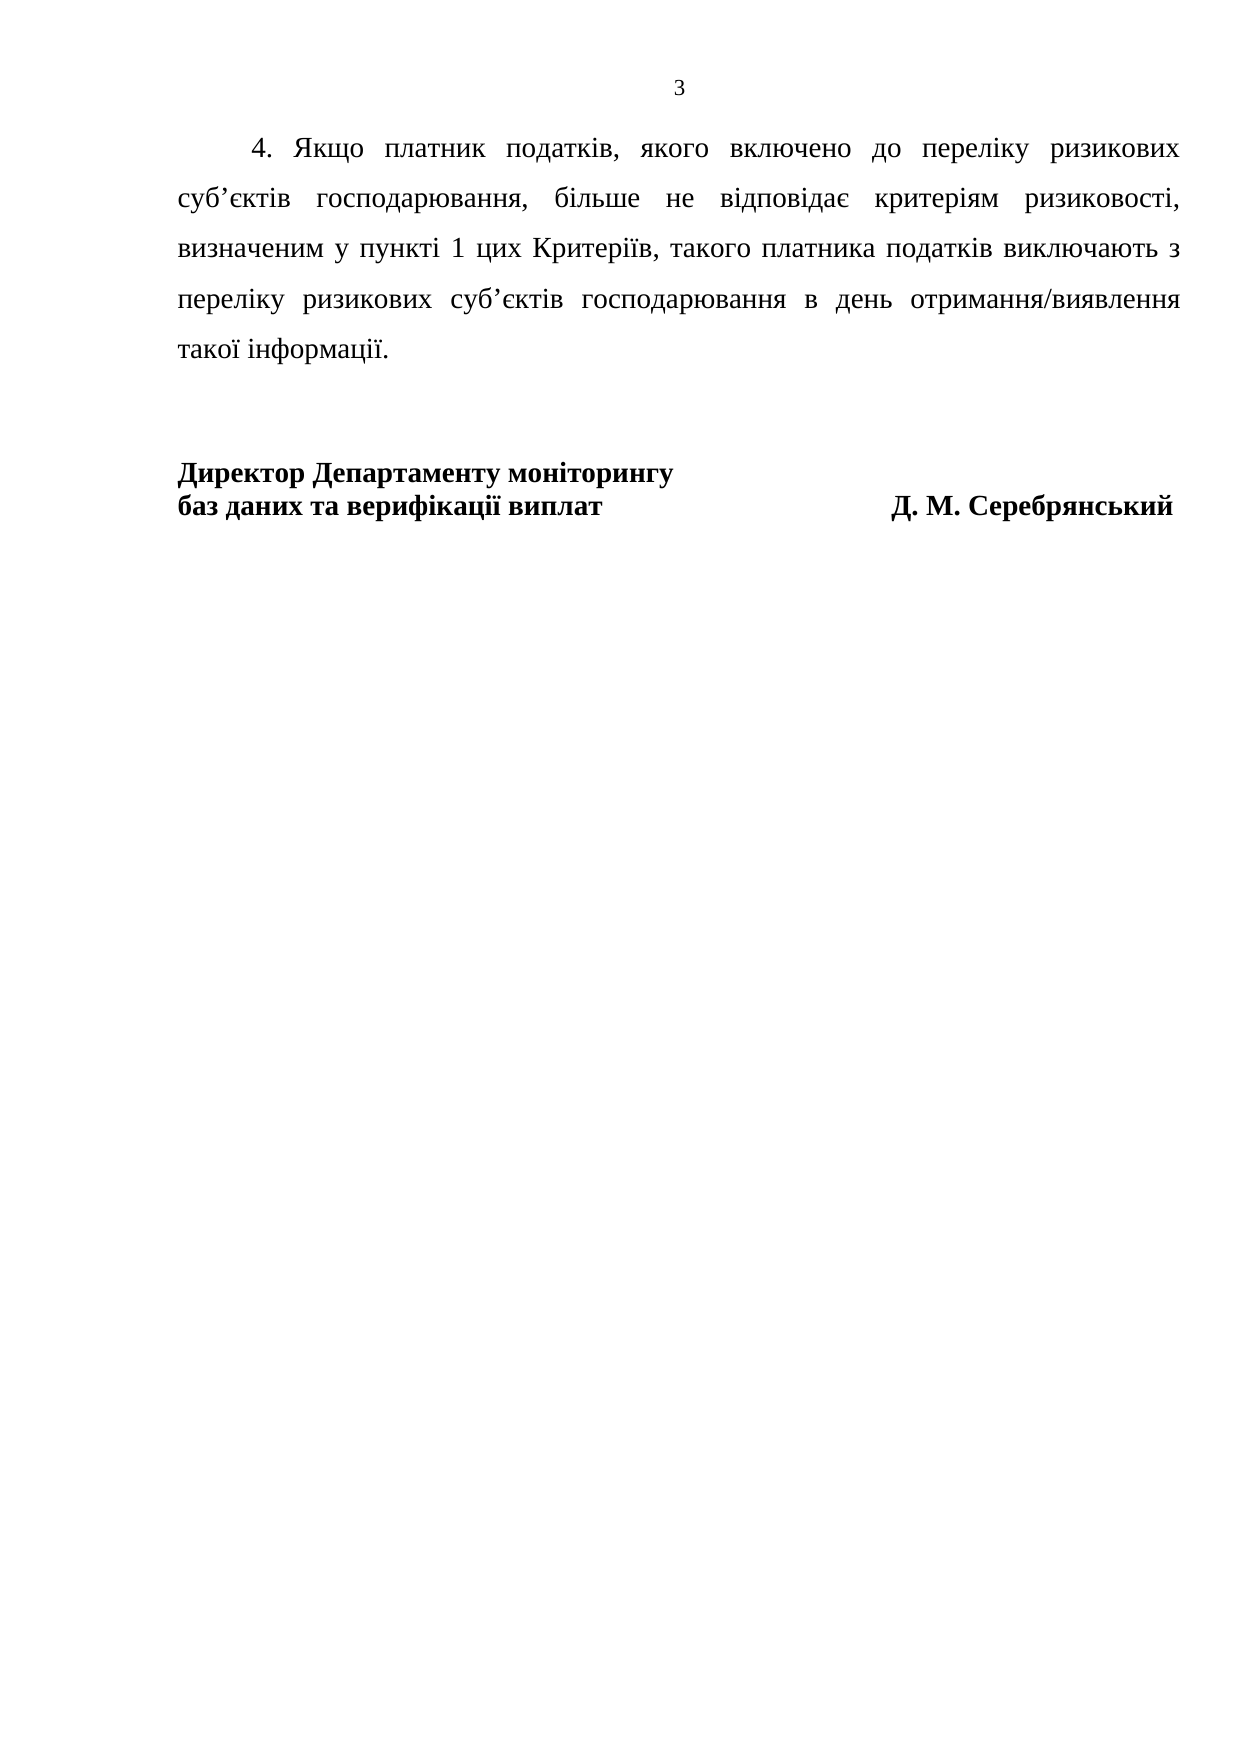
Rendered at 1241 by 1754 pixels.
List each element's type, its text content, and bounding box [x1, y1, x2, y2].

text Директор Департаменту моніторингу [177, 455, 1181, 488]
text 4. Якщо платник податків, якого включено до переліку ризикових суб’єктів господарювання, більше не відповідає критеріям ризиковості, визначеним у пункті 1 цих Критеріїв, такого платника податків виключають з переліку ризикових суб’єктів господарювання в день отримання/виявлення такої інформації. [177, 130, 1181, 365]
text баз даних та верифікації виплат Д. М. Серебрянський [177, 488, 1181, 522]
